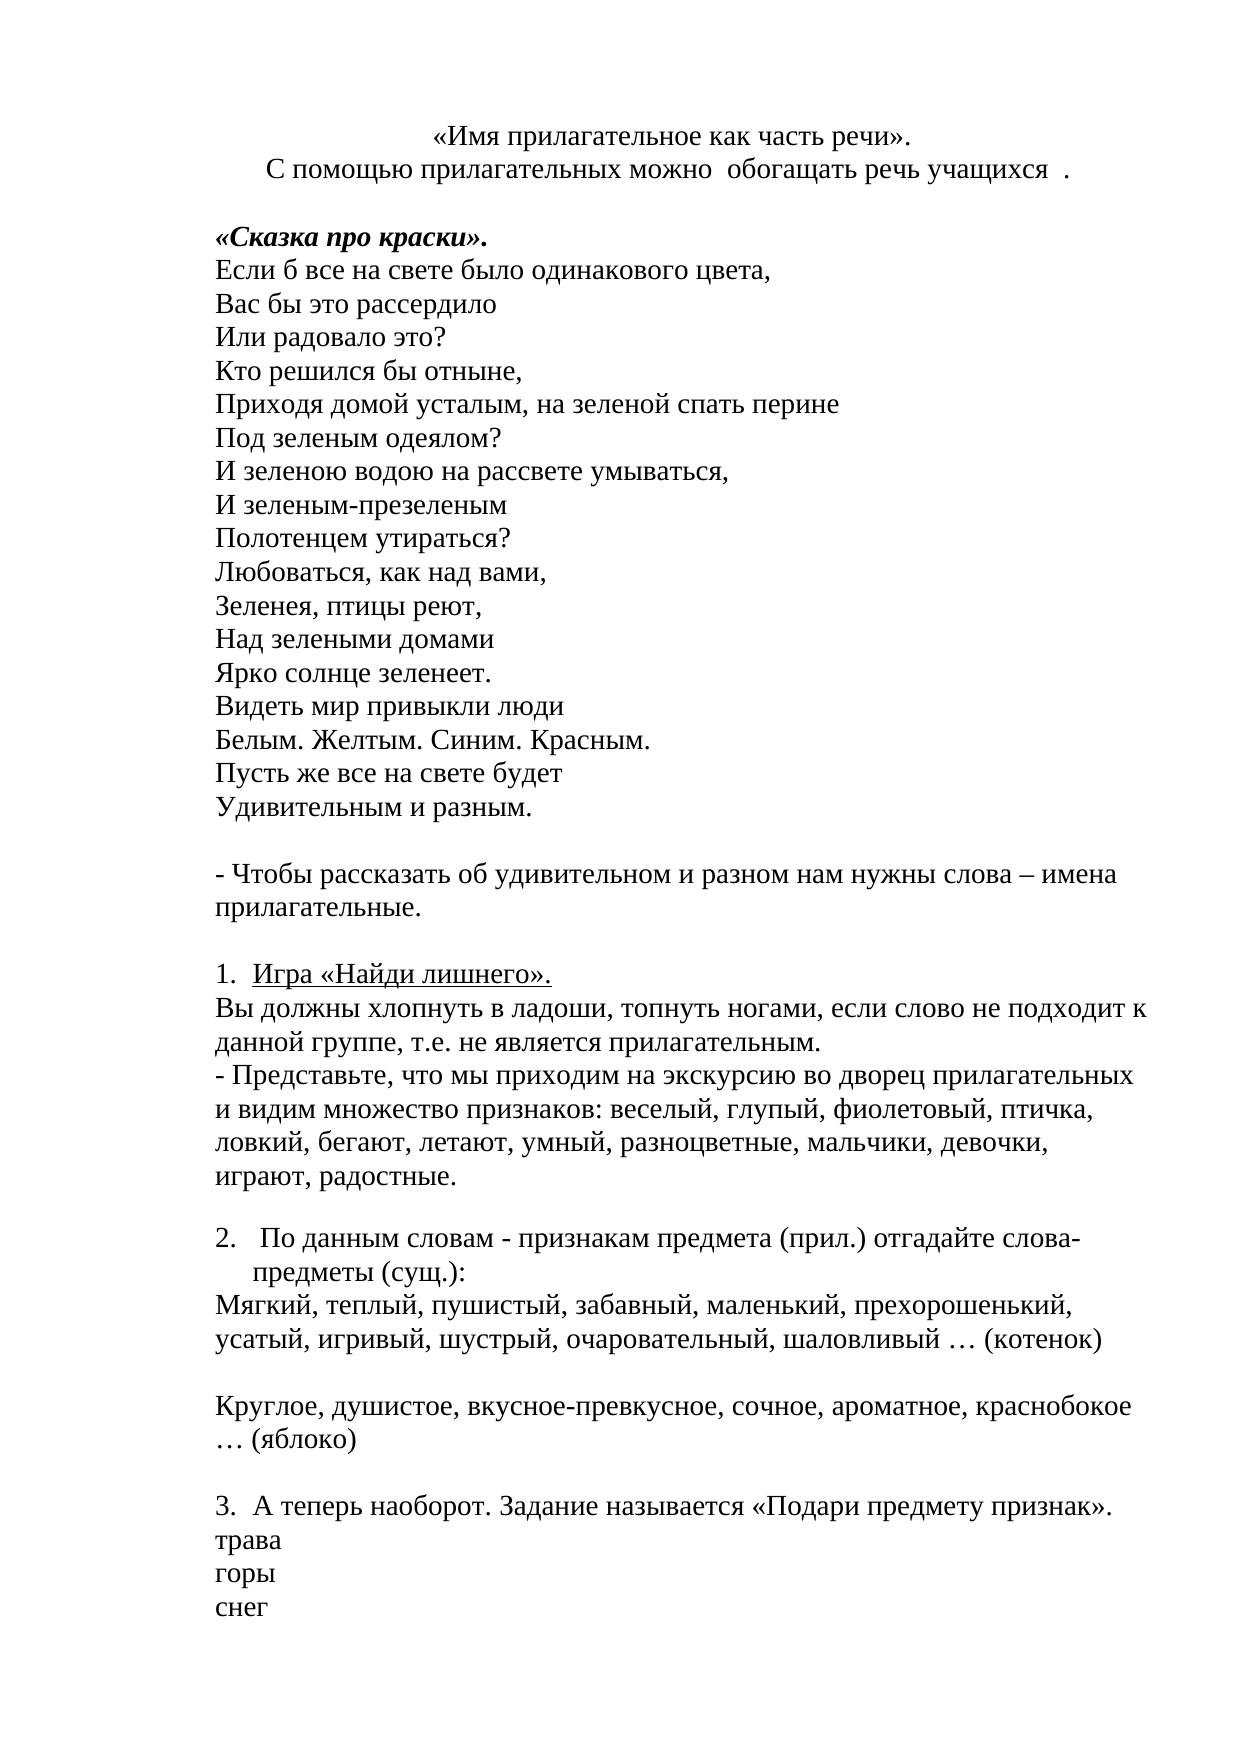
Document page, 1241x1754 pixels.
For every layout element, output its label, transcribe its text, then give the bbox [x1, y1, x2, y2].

text Или радовало это? [215, 319, 1152, 353]
text Над зелеными домами [215, 621, 1152, 655]
text Зеленея, птицы реют, [215, 588, 1152, 621]
text Белым. Желтым. Синим. Красным. [215, 722, 1152, 755]
text Любоваться, как над вами, [215, 554, 1152, 588]
text Пусть же все на свете будет [215, 755, 1152, 789]
text Под зеленым одеялом? [215, 420, 1152, 453]
text С помощью прилагательных можно обогащать речь учащихся . [177, 152, 1152, 185]
text Мягкий, теплый, пушистый, забавный, маленький, прехорошенький, усатый, игривый, шустрый, очаровательный, шаловливый … (котенок) [215, 1287, 1152, 1354]
text Кто решился бы отныне, [215, 353, 1152, 386]
text «Сказка про краски». [215, 219, 1152, 252]
list А теперь наоборот. Задание называется «Подари предмету признак». [215, 1488, 1152, 1522]
text Вы должны хлопнуть в ладоши, топнуть ногами, если слово не подходит к данной группе, т.е. не является прилагательным. [215, 990, 1152, 1057]
text И зеленым-презеленым [215, 487, 1152, 521]
text трава [215, 1522, 1152, 1556]
text Вас бы это рассердило [215, 286, 1152, 319]
text Приходя домой усталым, на зеленой спать перине [215, 386, 1152, 420]
text Ярко солнце зеленеет. [215, 655, 1152, 688]
text Видеть мир привыкли люди [215, 688, 1152, 722]
list По данным словам - признакам предмета (прил.) отгадайте слова-предметы (сущ.): [215, 1220, 1152, 1287]
text - Представьте, что мы приходим на экскурсию во дворец прилагательных и видим множество признаков: веселый, глупый, фиолетовый, птичка, ловкий, бегают, летают, умный, разноцветные, мальчики, девочки, играют, радостные. [215, 1057, 1152, 1191]
text снег [215, 1589, 1152, 1623]
text Если б все на свете было одинакового цвета, [215, 252, 1152, 286]
text горы [215, 1556, 1152, 1589]
text И зеленою водою на рассвете умываться, [215, 453, 1152, 487]
text «Имя прилагательное как часть речи». [177, 118, 1152, 152]
text Полотенцем утираться? [215, 521, 1152, 554]
text - Чтобы рассказать об удивительном и разном нам нужны слова – имена прилагательные. [215, 856, 1152, 923]
text Удивительным и разным. [215, 789, 1152, 822]
text Круглое, душистое, вкусное-превкусное, сочное, ароматное, краснобокое … (яблоко) [215, 1388, 1152, 1455]
list Игра «Найди лишнего». [215, 957, 1152, 990]
